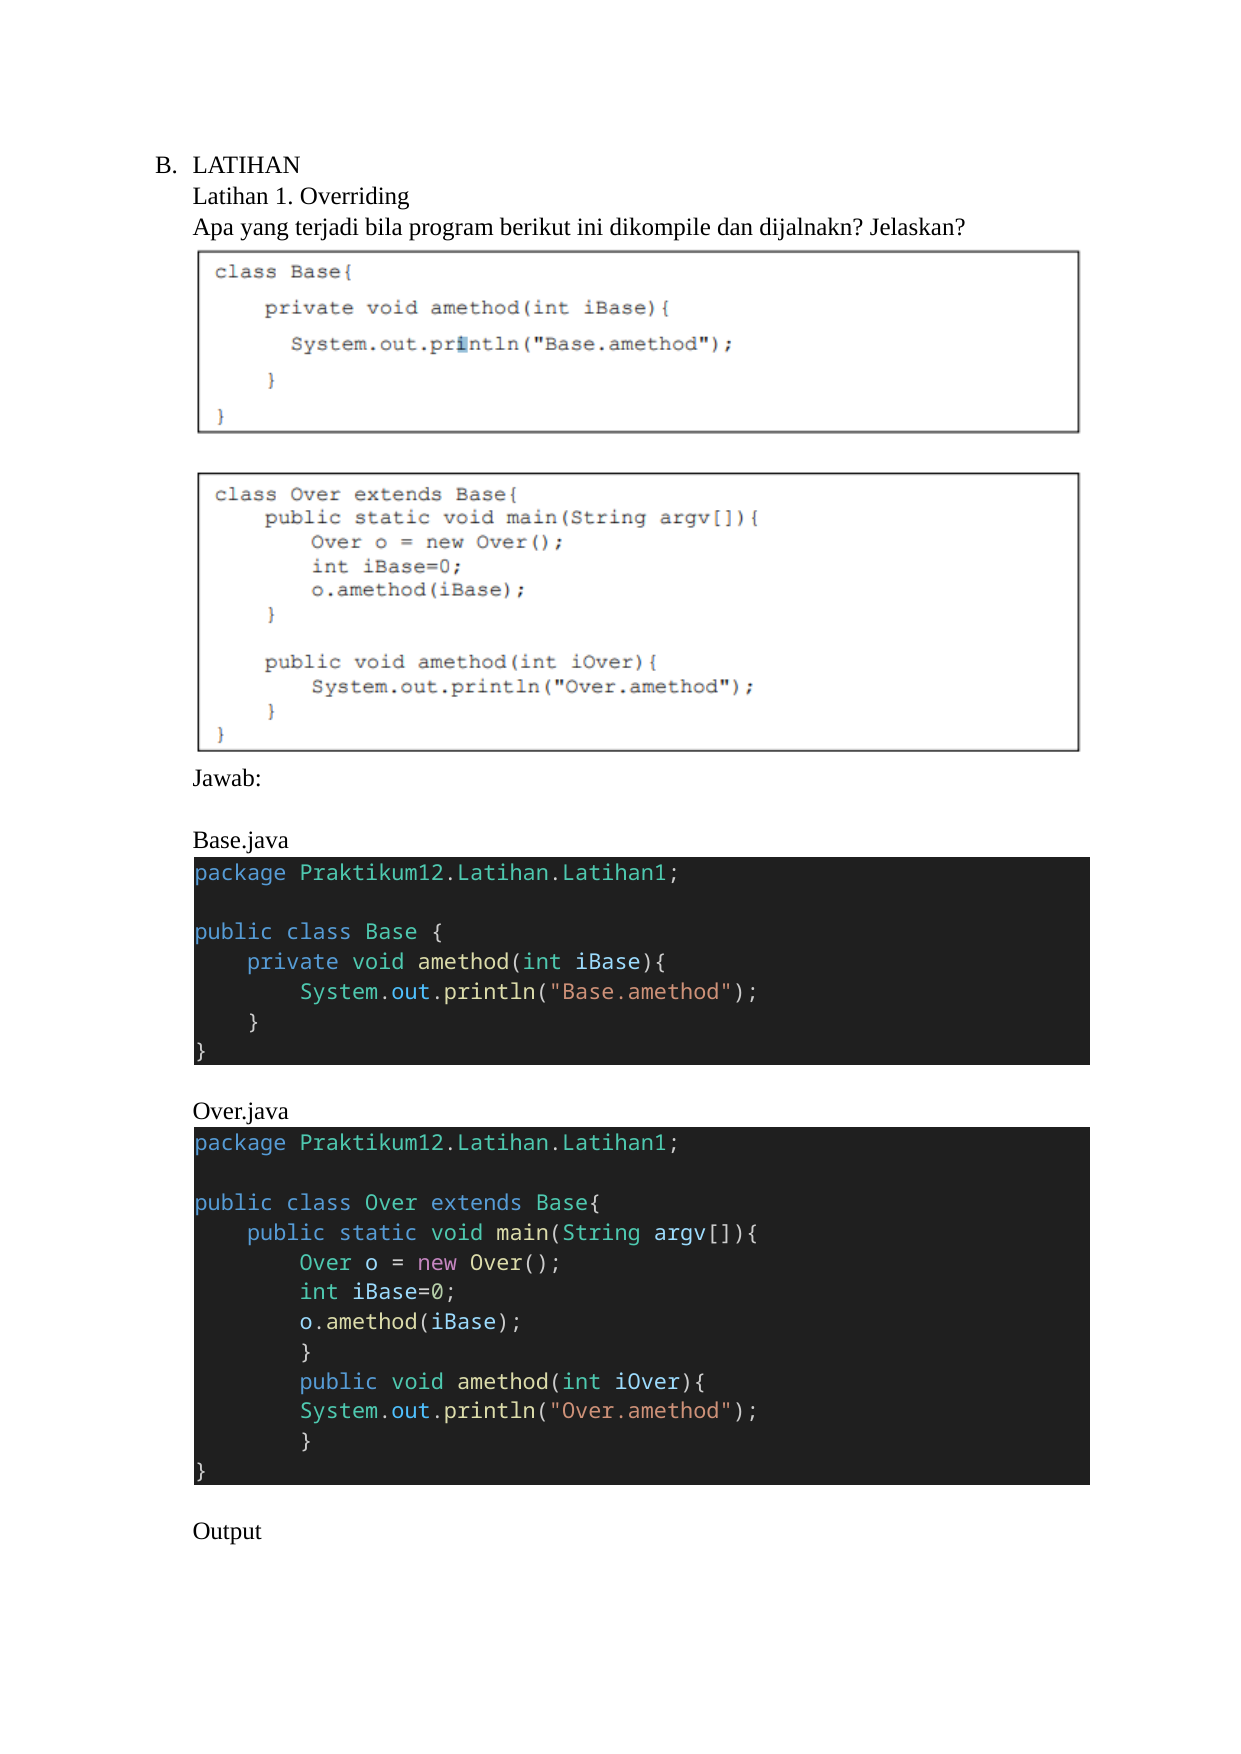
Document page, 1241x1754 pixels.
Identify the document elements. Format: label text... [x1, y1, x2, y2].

picture [192, 243, 1085, 762]
list Over.java [192, 1096, 1090, 1125]
text package Praktikum12.Latihan.Latihan1; [194, 1127, 1090, 1157]
text public class Over extends Base{ [194, 1187, 1090, 1217]
text System.out.println("Base.amethod"); [194, 976, 1090, 1006]
text } [194, 1425, 1090, 1455]
text public void amethod(int iOver){ [194, 1366, 1090, 1395]
list Output [192, 1516, 1090, 1544]
text public class Base { [194, 916, 1090, 946]
text private void amethod(int iBase){ [194, 946, 1090, 976]
text } [194, 1006, 1090, 1035]
list Apa yang terjadi bila program berikut ini dikompile dan dijalnakn? Jelaskan? [192, 212, 1090, 241]
text Over o = new Over(); [194, 1246, 1090, 1276]
text public static void main(String argv[]){ [194, 1217, 1090, 1246]
text package Praktikum12.Latihan.Latihan1; [194, 857, 1090, 886]
text System.out.println("Over.amethod"); [194, 1395, 1090, 1425]
list Base.java [192, 826, 1090, 854]
list Jawab: [192, 763, 1090, 792]
text } [194, 1035, 1090, 1065]
text } [194, 1336, 1090, 1366]
text } [194, 1455, 1090, 1485]
text o.amethod(iBase); [194, 1306, 1090, 1336]
list LATIHAN [155, 150, 1090, 179]
list Latihan 1. Overriding [192, 181, 1090, 210]
text int iBase=0; [194, 1276, 1090, 1306]
